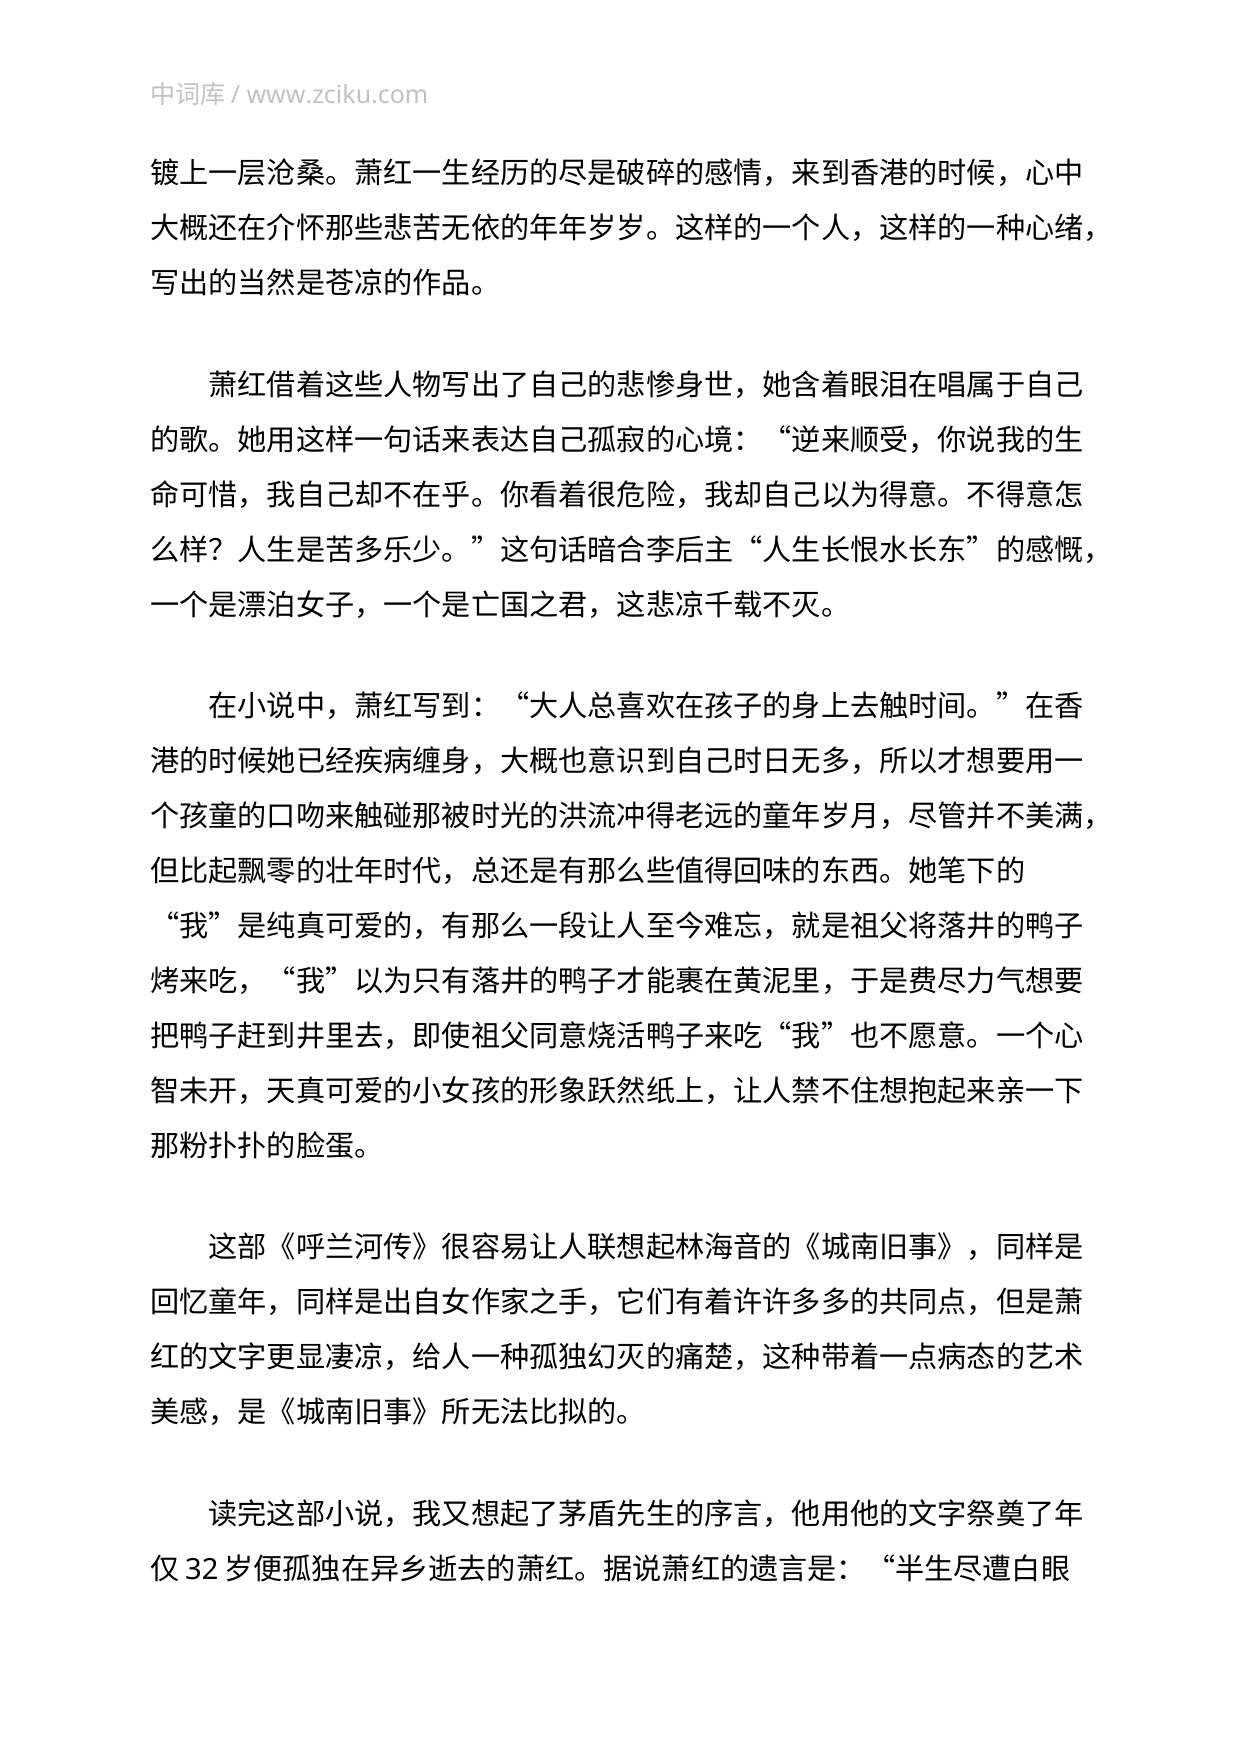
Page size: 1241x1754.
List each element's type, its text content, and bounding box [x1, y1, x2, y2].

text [150, 150, 1090, 302]
text 萧红借着这些人物写出了自己的悲惨身世，她含着眼泪在唱属于自己的歌。她用这样一句话来表达自己孤寂的心境：“逆来顺受，你说我的生命可惜，我自己却不在乎。你看着很危险，我却自己以为得意。不得意怎么样？人生是苦多乐少。”这句话暗合李后主“人生长恨水长东”的感慨，一个是漂泊女子，一个是亡国之君，这悲凉千载不灭。 [150, 362, 1090, 623]
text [150, 1490, 1090, 1588]
text 在小说中，萧红写到：“大人总喜欢在孩子的身上去触时间。”在香港的时候她已经疾病缠身，大概也意识到自己时日无多，所以才想要用一个孩童的口吻来触碰那被时光的洪流冲得老远的童年岁月，尽管并不美满，但比起飘零的壮年时代，总还是有那么些值得回味的东西。她笔下的“我”是纯真可爱的，有那么一段让人至今难忘，就是祖父将落井的鸭子烤来吃，“我”以为只有落井的鸭子才能裹在黄泥里，于是费尽力气想要把鸭子赶到井里去，即使祖父同意烧活鸭子来吃“我”也不愿意。一个心智未开，天真可爱的小女孩的形象跃然纸上，让人禁不住想抱起来亲一下那粉扑扑的脸蛋。 [150, 683, 1090, 1164]
text 这部《呼兰河传》很容易让人联想起林海音的《城南旧事》，同样是回忆童年，同样是出自女作家之手，它们有着许许多多的共同点，但是萧红的文字更显凄凉，给人一种孤独幻灭的痛楚，这种带着一点病态的艺术美感，是《城南旧事》所无法比拟的。 [150, 1224, 1090, 1431]
